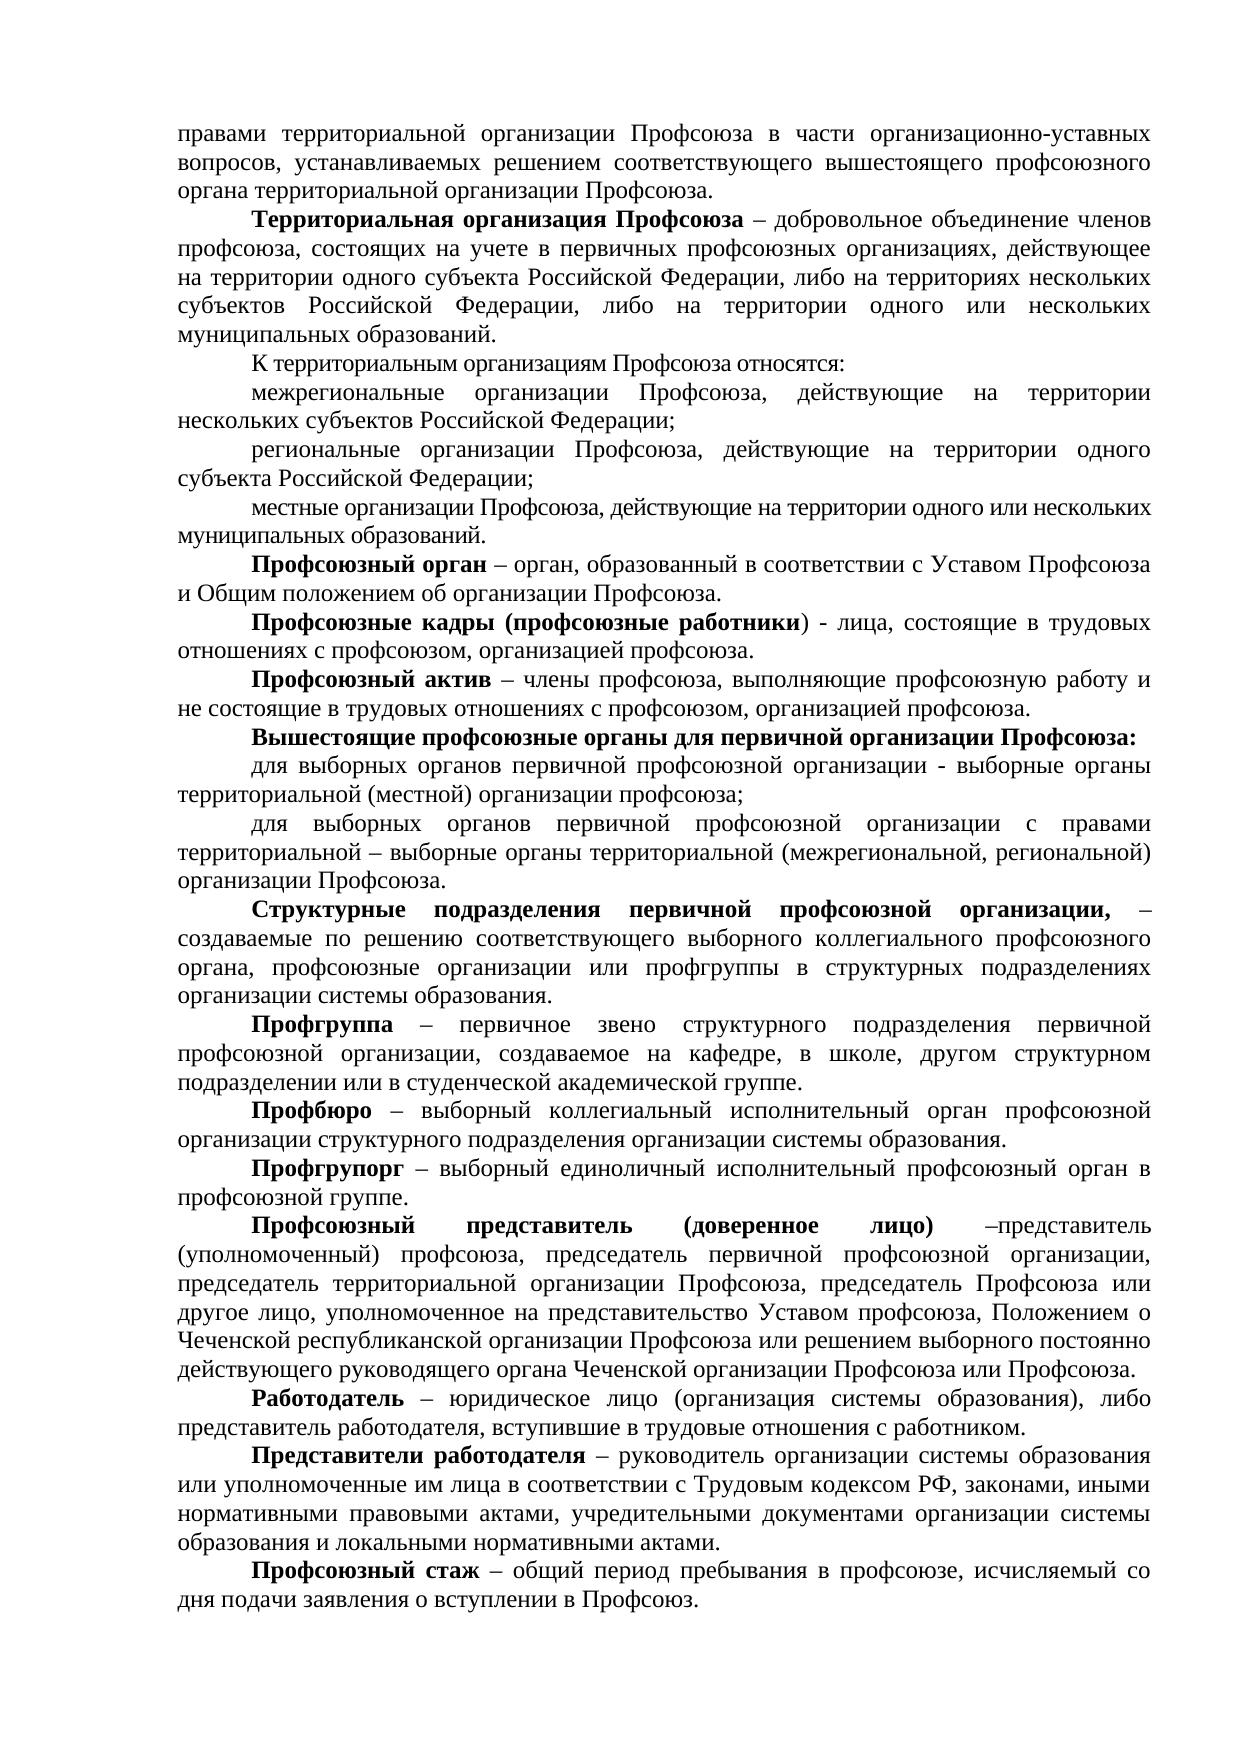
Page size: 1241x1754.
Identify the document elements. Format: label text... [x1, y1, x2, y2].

text К территориальным организациям Профсоюза относятся: [177, 348, 1152, 377]
text Профсоюзный орган – орган, образованный в соответствии с Уставом Профсоюза и Общим положением об организации Профсоюза. [177, 549, 1152, 607]
text Работодатель – юридическое лицо (организация системы образования), либо представитель работодателя, вступившие в трудовые отношения с работником. [177, 1383, 1152, 1441]
text Профсоюзный представитель (доверенное лицо) –представитель (уполномоченный) профсоюза, председатель первичной профсоюзной организации, председатель территориальной организации Профсоюза, председатель Профсоюза или другое лицо, уполномоченное на представительство Уставом профсоюза, Положением о Чеченской республиканской организации Профсоюза или решением выборного постоянно действующего руководящего органа Чеченской организации Профсоюза или Профсоюза. [177, 1211, 1152, 1383]
text Территориальная организация Профсоюза – добровольное объединение членов профсоюза, состоящих на учете в первичных профсоюзных организациях, действующее на территории одного субъекта Российской Федерации, либо на территориях нескольких субъектов Российской Федерации, либо на территории одного или нескольких муниципальных образований. [177, 204, 1152, 348]
text для выборных органов первичной профсоюзной организации с правами территориальной – выборные органы территориальной (межрегиональной, региональной) организации Профсоюза. [177, 808, 1152, 894]
text Профсоюзные кадры (профсоюзные работники) - лица, состоящие в трудовых отношениях с профсоюзом, организацией профсоюза. [177, 607, 1152, 664]
text Профгрупорг – выборный единоличный исполнительный профсоюзный орган в профсоюзной группе. [177, 1153, 1152, 1211]
text местные организации Профсоюза, действующие на территории одного или нескольких муниципальных образований. [177, 492, 1152, 549]
text Вышестоящие профсоюзные органы для первичной организации Профсоюза: [177, 722, 1152, 751]
text региональные организации Профсоюза, действующие на территории одного субъекта Российской Федерации; [177, 434, 1152, 492]
text для выборных органов первичной профсоюзной организации - выборные органы территориальной (местной) организации профсоюза; [177, 751, 1152, 808]
text Профсоюзный стаж – общий период пребывания в профсоюзе, исчисляемый со дня подачи заявления о вступлении в Профсоюз. [177, 1556, 1152, 1613]
text Профбюро – выборный коллегиальный исполнительный орган профсоюзной организации структурного подразделения организации системы образования. [177, 1096, 1152, 1153]
text Профгруппа – первичное звено структурного подразделения первичной профсоюзной организации, создаваемое на кафедре, в школе, другом структурном подразделении или в студенческой академической группе. [177, 1009, 1152, 1096]
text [177, 118, 1152, 204]
text Профсоюзный актив – члены профсоюза, выполняющие профсоюзную работу и не состоящие в трудовых отношениях с профсоюзом, организацией профсоюза. [177, 664, 1152, 722]
text межрегиональные организации Профсоюза, действующие на территории нескольких субъектов Российской Федерации; [177, 377, 1152, 434]
text Представители работодателя – руководитель организации системы образования или уполномоченные им лица в соответствии с Трудовым кодексом РФ, законами, иными нормативными правовыми актами, учредительными документами организации системы образования и локальными нормативными актами. [177, 1441, 1152, 1556]
text Структурные подразделения первичной профсоюзной организации, – создаваемые по решению соответствующего выборного коллегиального профсоюзного органа, профсоюзные организации или профгруппы в структурных подразделениях организации системы образования. [177, 894, 1152, 1009]
